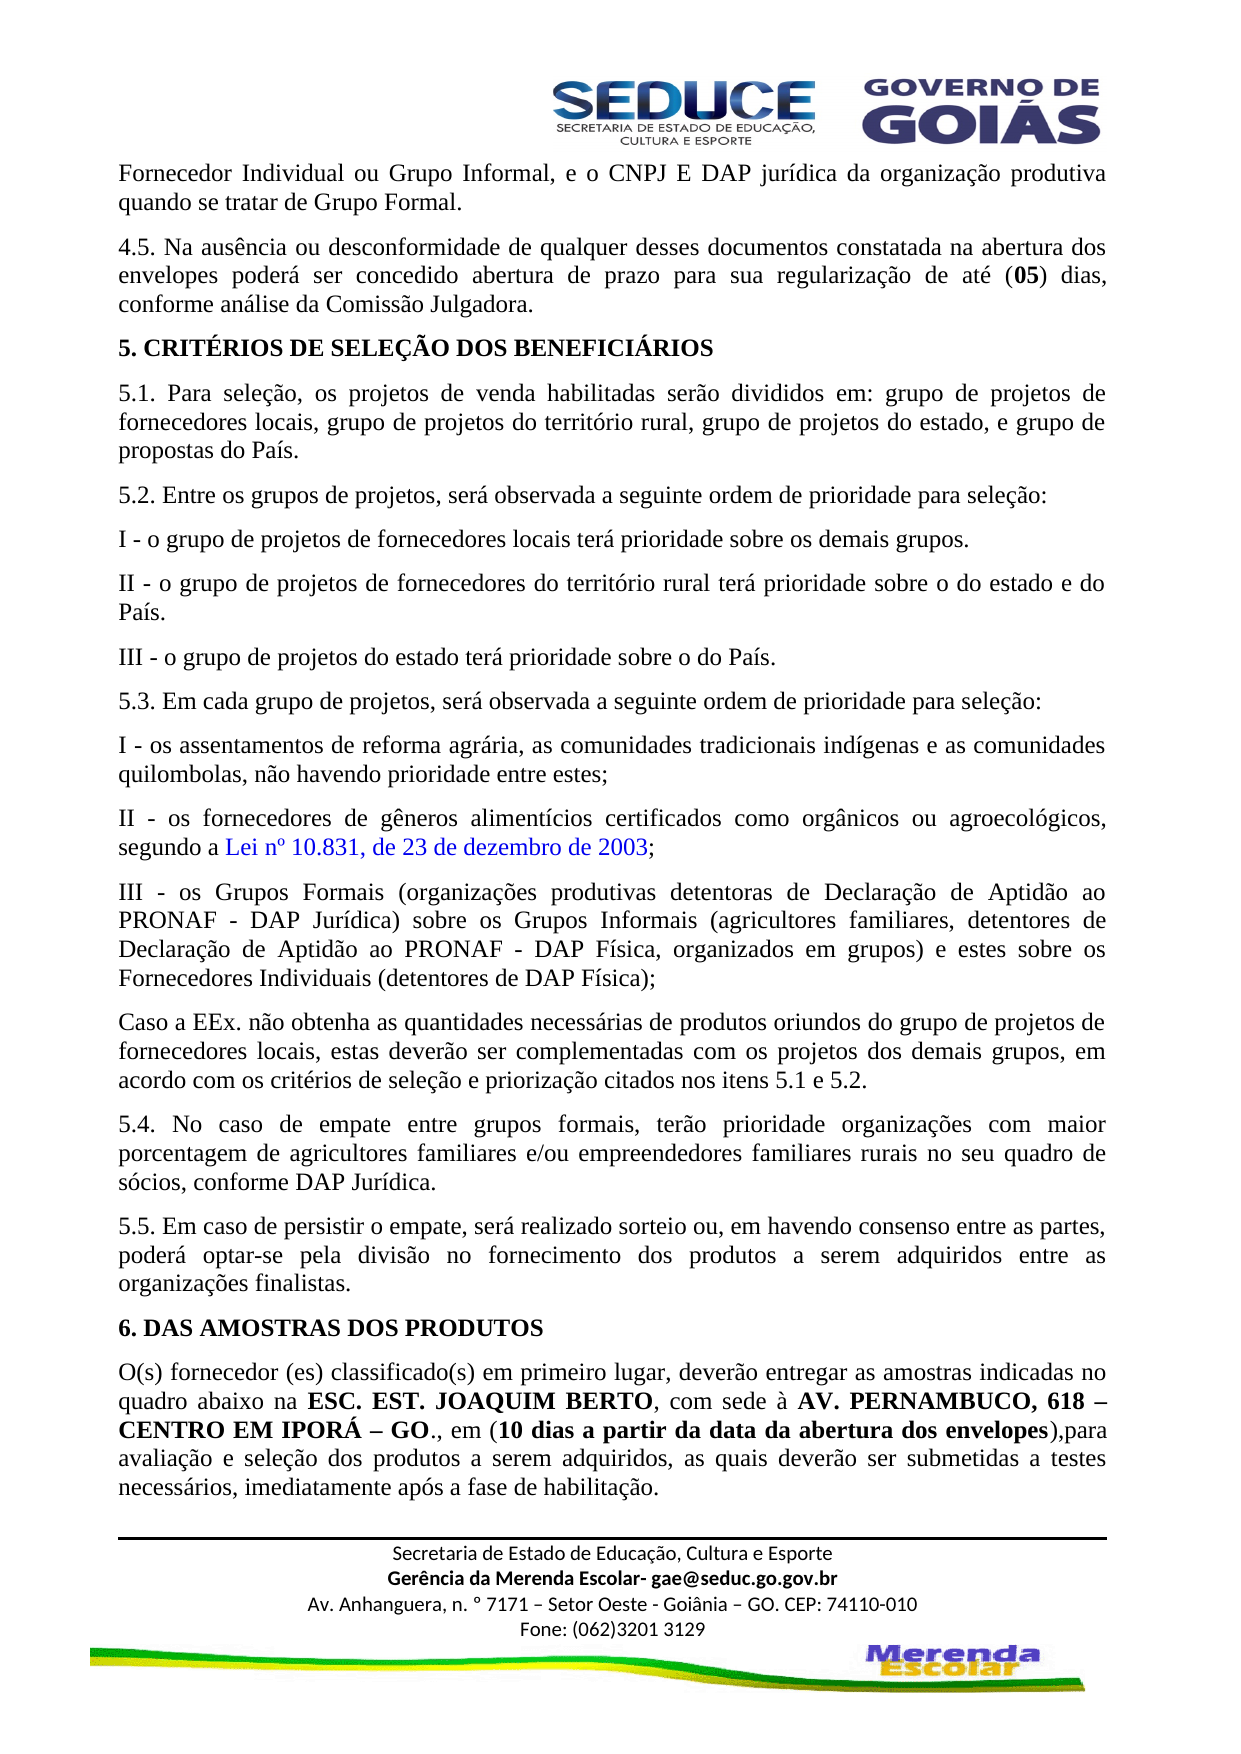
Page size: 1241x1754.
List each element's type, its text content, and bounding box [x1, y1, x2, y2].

text III - o grupo de projetos do estado terá prioridade sobre o do País. [118, 642, 1107, 670]
text O(s) fornecedor (es) classificado(s) em primeiro lugar, deverão entregar as amostras indicadas no quadro abaixo na ESC. EST. JOAQUIM BERTO, com sede à AV. PERNAMBUCO, 618 – CENTRO EM IPORÁ – GO., em (10 dias a partir da data da abertura dos envelopes),para avaliação e seleção dos produtos a serem adquiridos, as quais deverão ser submetidas a testes necessários, imediatamente após a fase de habilitação. [118, 1357, 1107, 1501]
picture [552, 73, 1108, 152]
text 5.2. Entre os grupos de projetos, será observada a seguinte ordem de prioridade para seleção: [118, 480, 1107, 508]
text I - o grupo de projetos de fornecedores locais terá prioridade sobre os demais grupos. [118, 524, 1107, 553]
text 5.3. Em cada grupo de projetos, será observada a seguinte ordem de prioridade para seleção: [118, 686, 1107, 715]
text II - os fornecedores de gêneros alimentícios certificados como orgânicos ou agroecológicos, segundo a Lei nº 10.831, de 23 de dezembro de 2003; [118, 803, 1107, 861]
text 5.1. Para seleção, os projetos de venda habilitadas serão divididos em: grupo de projetos de fornecedores locais, grupo de projetos do território rural, grupo de projetos do estado, e grupo de propostas do País. [118, 378, 1107, 464]
text III - os Grupos Formais (organizações produtivas detentoras de Declaração de Aptidão ao PRONAF - DAP Jurídica) sobre os Grupos Informais (agricultores familiares, detentores de Declaração de Aptidão ao PRONAF - DAP Física, organizados em grupos) e estes sobre os Fornecedores Individuais (detentores de DAP Física); [118, 877, 1107, 992]
text I - os assentamentos de reforma agrária, as comunidades tradicionais indígenas e as comunidades quilombolas, não havendo prioridade entre estes; [118, 730, 1107, 788]
text 4.5. Na ausência ou desconformidade de qualquer desses documentos constatada na abertura dos envelopes poderá ser concedido abertura de prazo para sua regularização de até (05) dias, conforme análise da Comissão Julgadora. [118, 232, 1107, 318]
text Caso a EEx. não obtenha as quantidades necessárias de produtos oriundos do grupo de projetos de fornecedores locais, estas deverão ser complementadas com os projetos dos demais grupos, em acordo com os critérios de seleção e priorização citados nos itens 5.1 e 5.2. [118, 1007, 1107, 1093]
text 5.5. Em caso de persistir o empate, será realizado sorteio ou, em havendo consenso entre as partes, poderá optar-se pela divisão no fornecimento dos produtos a serem adquiridos entre as organizações finalistas. [118, 1211, 1107, 1297]
text 5.4. No caso de empate entre grupos formais, terão prioridade organizações com maior porcentagem de agricultores familiares e/ou empreendedores familiares rurais no seu quadro de sócios, conforme DAP Jurídica. [118, 1109, 1107, 1195]
text 6. DAS AMOSTRAS DOS PRODUTOS [118, 1313, 1107, 1342]
text 5. CRITÉRIOS DE SELEÇÃO DOS BENEFICIÁRIOS [118, 333, 1107, 362]
text II - o grupo de projetos de fornecedores do território rural terá prioridade sobre o do estado e do País. [118, 568, 1107, 626]
